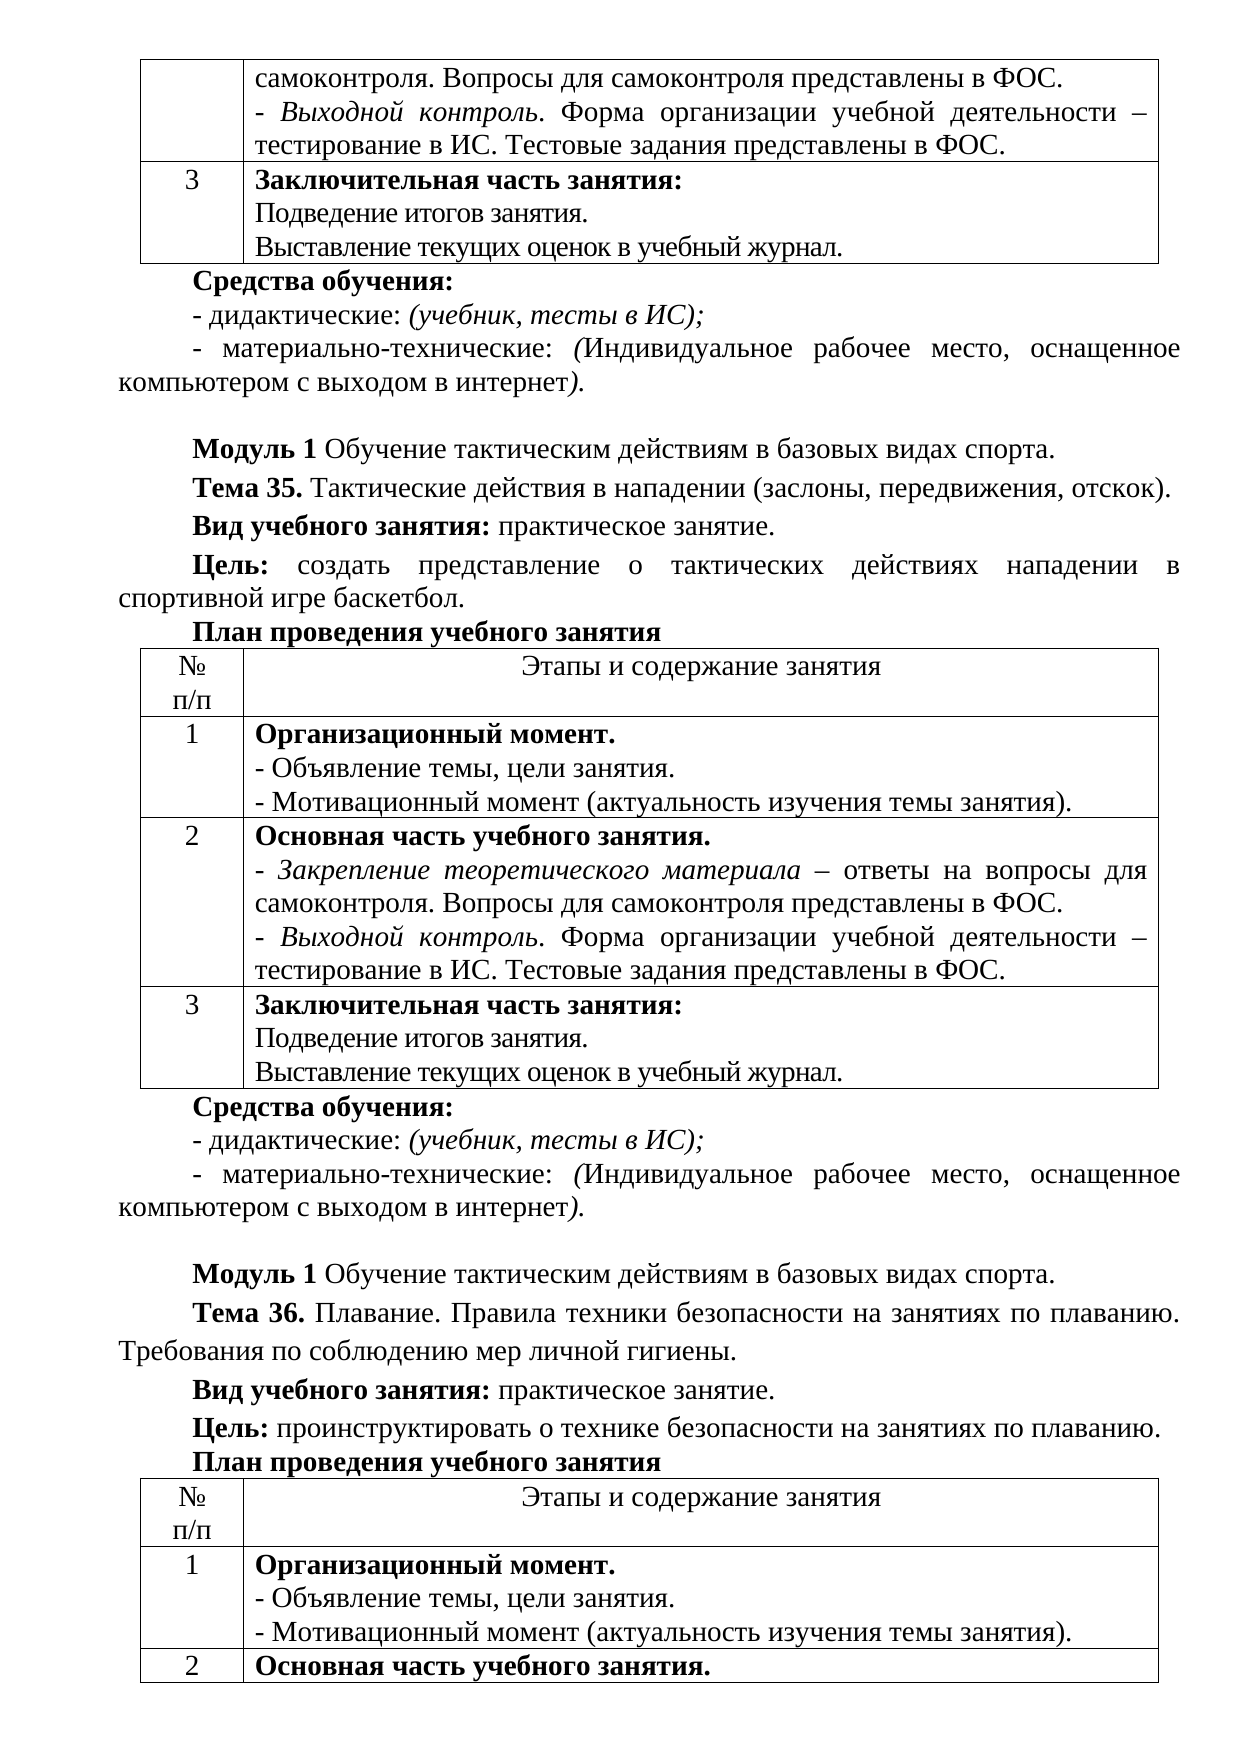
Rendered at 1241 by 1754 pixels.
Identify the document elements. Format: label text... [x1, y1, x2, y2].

table_cell Заключительная часть занятия: Подведение итогов занятия. Выставление текущих оценок в учебный журнал. [244, 987, 1158, 1088]
table_header № п/п [141, 1479, 243, 1546]
text Средства обучения: [118, 263, 1181, 297]
table_cell Заключительная часть занятия: Подведение итогов занятия. Выставление текущих оценок в учебный журнал. [244, 162, 1158, 262]
text Тема 36. Плавание. Правила техники безопасности на занятиях по плаванию. Требования по соблюдению мер личной гигиены. [118, 1295, 1181, 1367]
list - материально-технические: (Индивидуальное рабочее место, оснащенное компьютером с выходом в интернет). [118, 331, 1181, 398]
text Цель: проинструктировать о технике безопасности на занятиях по плаванию. [118, 1411, 1181, 1444]
table_cell 2 [141, 60, 243, 161]
text План проведения учебного занятия [118, 614, 1181, 647]
table_cell 1 [141, 1547, 243, 1647]
table_header № п/п [141, 649, 243, 716]
text Цель: создать представление о тактических действиях нападении в спортивной игре баскетбол. [118, 547, 1181, 614]
text Вид учебного занятия: практическое занятие. [118, 508, 1181, 542]
text Модуль 1 Обучение тактическим действиям в базовых видах спорта. [118, 1256, 1181, 1290]
list - материально-технические: (Индивидуальное рабочее место, оснащенное компьютером с выходом в интернет). [118, 1156, 1181, 1223]
text План проведения учебного занятия [118, 1444, 1181, 1478]
table_cell Организационный момент. - Объявление темы, цели занятия. - Мотивационный момент (актуальность изучения темы занятия). [244, 1547, 1158, 1647]
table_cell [244, 1649, 1158, 1682]
text Вид учебного занятия: практическое занятие. [118, 1372, 1181, 1406]
table_cell 2 [141, 1649, 243, 1682]
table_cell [244, 60, 1158, 161]
table_cell 1 [141, 717, 243, 817]
table_cell Организационный момент. - Объявление темы, цели занятия. - Мотивационный момент (актуальность изучения темы занятия). [244, 717, 1158, 817]
text Средства обучения: [118, 1089, 1181, 1122]
table_header Этапы и содержание занятия [244, 1479, 1158, 1546]
text Модуль 1 Обучение тактическим действиям в базовых видах спорта. [118, 431, 1181, 465]
text - дидактические: (учебник, тесты в ИС); [118, 297, 1181, 331]
text - дидактические: (учебник, тесты в ИС); [118, 1122, 1181, 1156]
table_header Этапы и содержание занятия [244, 649, 1158, 716]
table_cell 3 [141, 162, 243, 262]
table_cell 2 [141, 818, 243, 986]
text Тема 35. Тактические действия в нападении (заслоны, передвижения, отскок). [118, 470, 1181, 503]
table_cell 3 [141, 987, 243, 1088]
